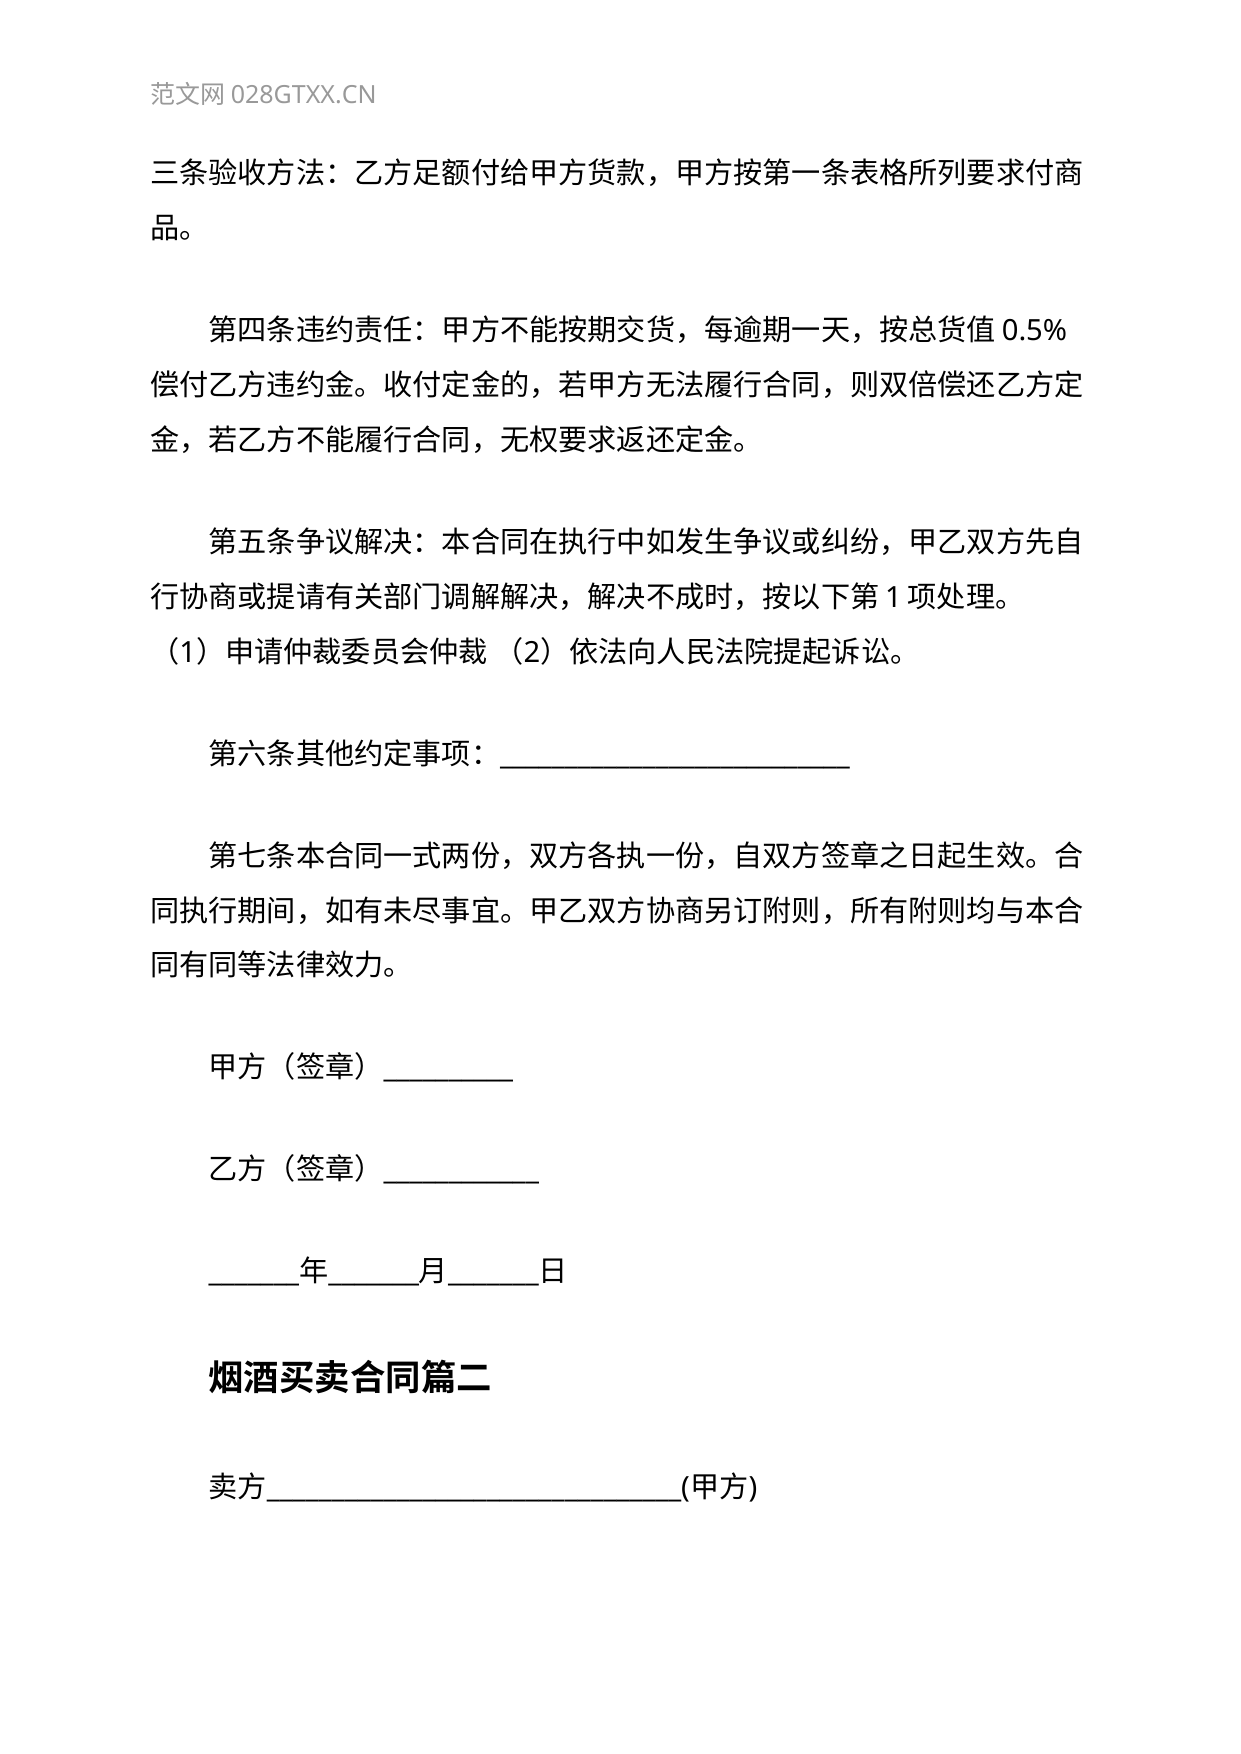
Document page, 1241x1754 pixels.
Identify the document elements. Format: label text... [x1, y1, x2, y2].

text 卖方________________________________(甲方) [150, 1463, 1090, 1506]
text 第六条其他约定事项：___________________________ [150, 730, 1090, 773]
text _______年_______月_______日 [150, 1248, 1090, 1290]
text 乙方（签章）____________ [150, 1146, 1090, 1188]
text 第四条违约责任：甲方不能按期交货，每逾期一天，按总货值0.5%偿付乙方违约金。收付定金的，若甲方无法履行合同，则双倍偿还乙方定金，若乙方不能履行合同，无权要求返还定金。 [150, 307, 1090, 459]
text 甲方（签章）__________ [150, 1044, 1090, 1086]
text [150, 150, 1090, 247]
text 第七条本合同一式两份，双方各执一份，自双方签章之日起生效。合同执行期间，如有未尽事宜。甲乙双方协商另订附则，所有附则均与本合同有同等法律效力。 [150, 832, 1090, 984]
text 第五条争议解决：本合同在执行中如发生争议或纠纷，甲乙双方先自行协商或提请有关部门调解解决，解决不成时，按以下第1项处理。 （1）申请仲裁委员会仲裁 （2）依法向人民法院提起诉讼。 [150, 518, 1090, 671]
text 烟酒买卖合同篇二 [150, 1350, 1090, 1401]
